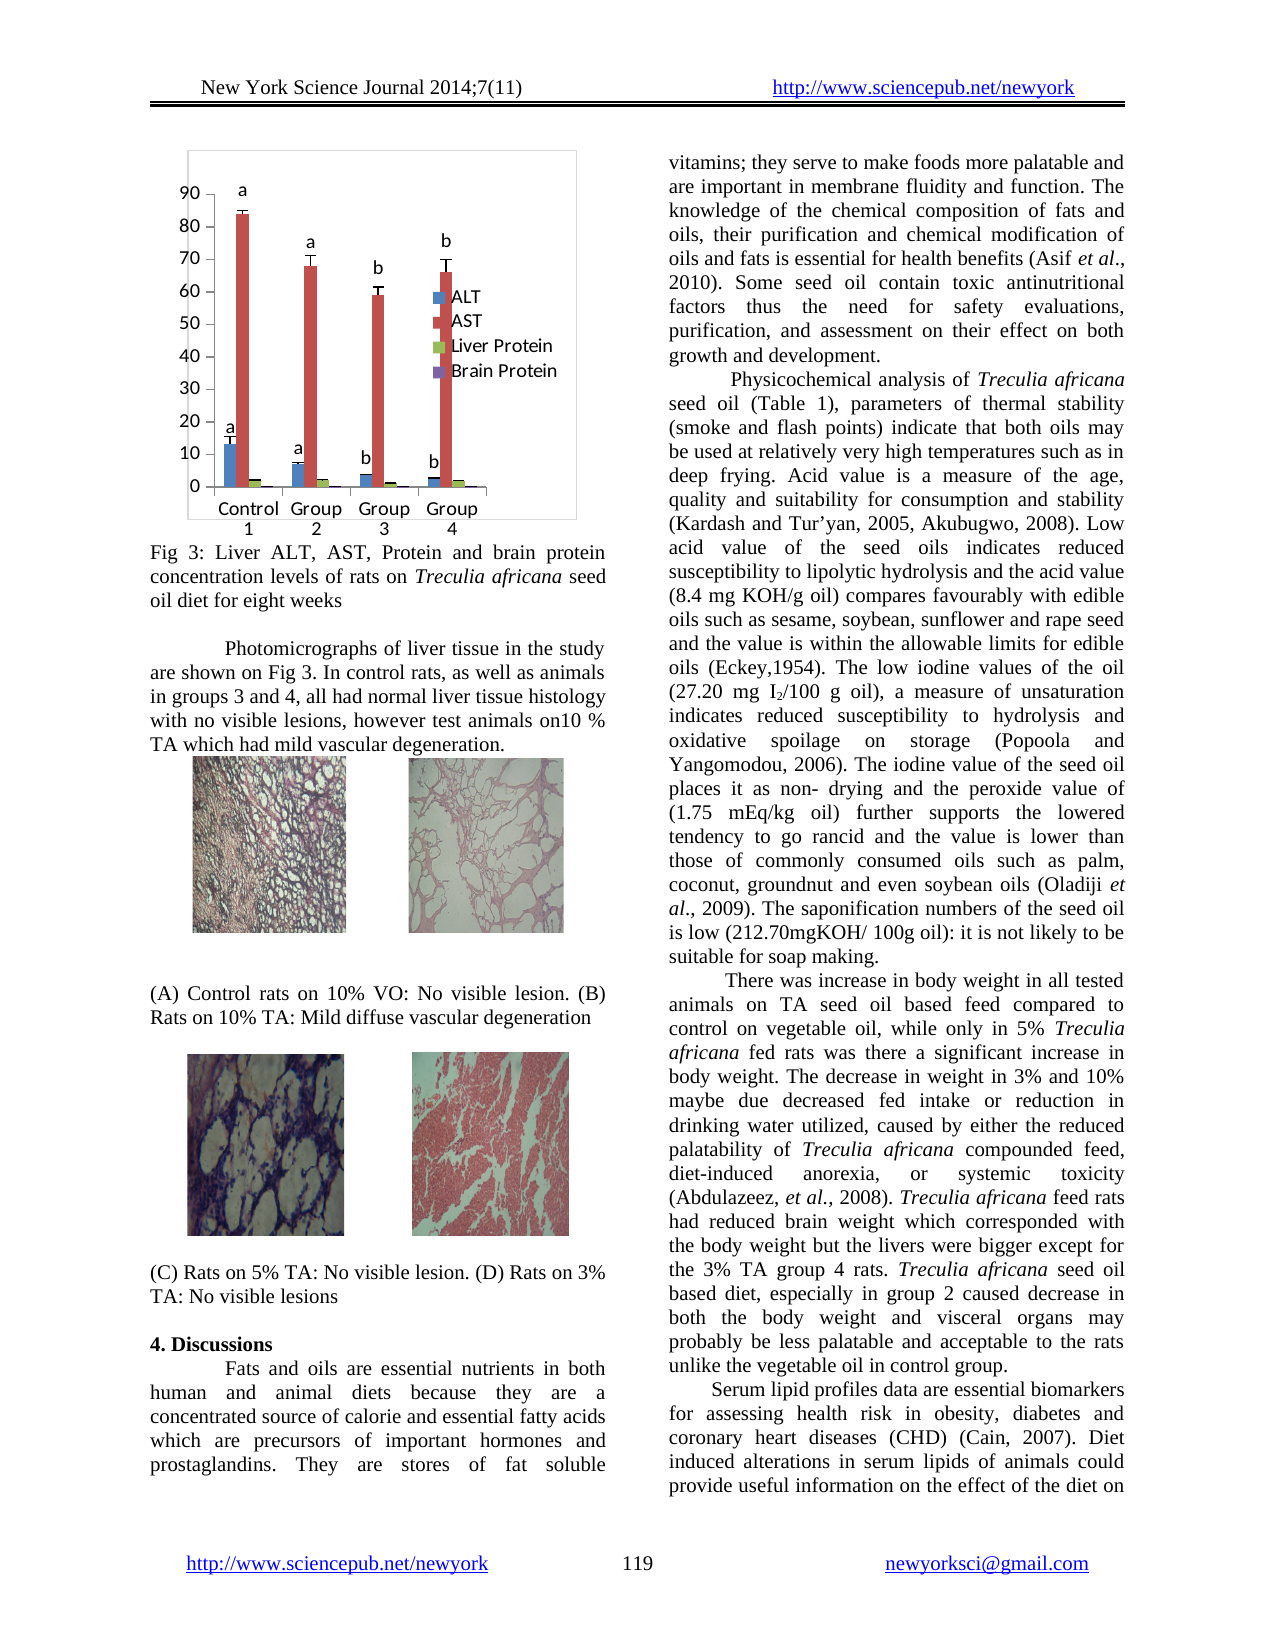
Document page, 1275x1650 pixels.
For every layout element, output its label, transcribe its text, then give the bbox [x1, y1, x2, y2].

picture [187, 1054, 345, 1236]
text (C) Rats on 5% TA: No visible lesion. (D) Rats on 3% TA: No visible lesions [150, 1260, 606, 1308]
text Physicochemical analysis of Treculia africana seed oil (Table 1), parameters of thermal stability (smoke and flash points) indicate that both oils may be used at relatively very high temperatures such as in deep frying. Acid value is a measure of the age, quality and suitability for consumption and stability (Kardash and Tur’yan, 2005, Akubugwo, 2008). Low acid value of the seed oils indicates reduced susceptibility to lipolytic hydrolysis and the acid value (8.4 mg KOH/g oil) compares favourably with edible oils such as sesame, soybean, sunflower and rape seed and the value is within the allowable limits for edible oils (Eckey,1954). The low iodine values of the oil (27.20 mg I2/100 g oil), a measure of unsaturation indicates reduced susceptibility to hydrolysis and oxidative spoilage on storage (Popoola and Yangomodou, 2006). The iodine value of the seed oil places it as non- drying and the peroxide value of (1.75 mEq/kg oil) further supports the lowered tendency to go rancid and the value is lower than those of commonly consumed oils such as palm, coconut, groundnut and even soybean oils (Oladiji et al., 2009). The saponification numbers of the seed oil is low (212.70mgKOH/ 100g oil): it is not likely to be suitable for soap making. [669, 367, 1125, 968]
text 4. Discussions [150, 1332, 606, 1356]
text Fats and oils are essential nutrients in both human and animal diets because they are a concentrated source of calorie and essential fatty acids which are precursors of important hormones and prostaglandins. They are stores of fat soluble vitamins; they serve to make foods more palatable and are important in membrane fluidity and function. The knowledge of the chemical composition of fats and oils, their purification and chemical modification of oils and fats is essential for health benefits (Asif et al., 2010). Some seed oil contain toxic antinutritional factors thus the need for safety evaluations, purification, and assessment on their effect on both growth and development. [669, 150, 1125, 367]
text There was increase in body weight in all tested animals on TA seed oil based feed compared to control on vegetable oil, while only in 5% Treculia africana fed rats was there a significant increase in body weight. The decrease in weight in 3% and 10% maybe due decreased fed intake or reduction in drinking water utilized, caused by either the reduced palatability of Treculia africana compounded feed, diet-induced anorexia, or systemic toxicity (Abdulazeez, et al., 2008). Treculia africana feed rats had reduced brain weight which corresponded with the body weight but the livers were bigger except for the 3% TA group 4 rats. Treculia africana seed oil based diet, especially in group 2 caused decrease in both the body weight and visceral organs may probably be less palatable and acceptable to the rats unlike the vegetable oil in control group. [669, 968, 1125, 1377]
text Fig 3: Liver ALT, AST, Protein and brain protein concentration levels of rats on Treculia africana seed oil diet for eight weeks [150, 540, 606, 612]
picture [412, 1052, 569, 1236]
text (A) Control rats on 10% VO: No visible lesion. (B) Rats on 10% TA: Mild diffuse vascular degeneration [150, 981, 606, 1029]
text Fats and oils are essential nutrients in both human and animal diets because they are a concentrated source of calorie and essential fatty acids which are precursors of important hormones and prostaglandins. They are stores of fat soluble vitamins; they serve to make foods more palatable and are important in membrane fluidity and function. The knowledge of the chemical composition of fats and oils, their purification and chemical modification of oils and fats is essential for health benefits (Asif et al., 2010). Some seed oil contain toxic antinutritional factors thus the need for safety evaluations, purification, and assessment on their effect on both growth and development. [150, 1356, 606, 1476]
text Photomicrographs of liver tissue in the study are shown on Fig 3. In control rats, as well as animals in groups 3 and 4, all had normal liver tissue histology with no visible lesions, however test animals on10 % TA which had mild vascular degeneration. [150, 636, 606, 756]
picture [408, 758, 564, 933]
picture [192, 756, 347, 933]
